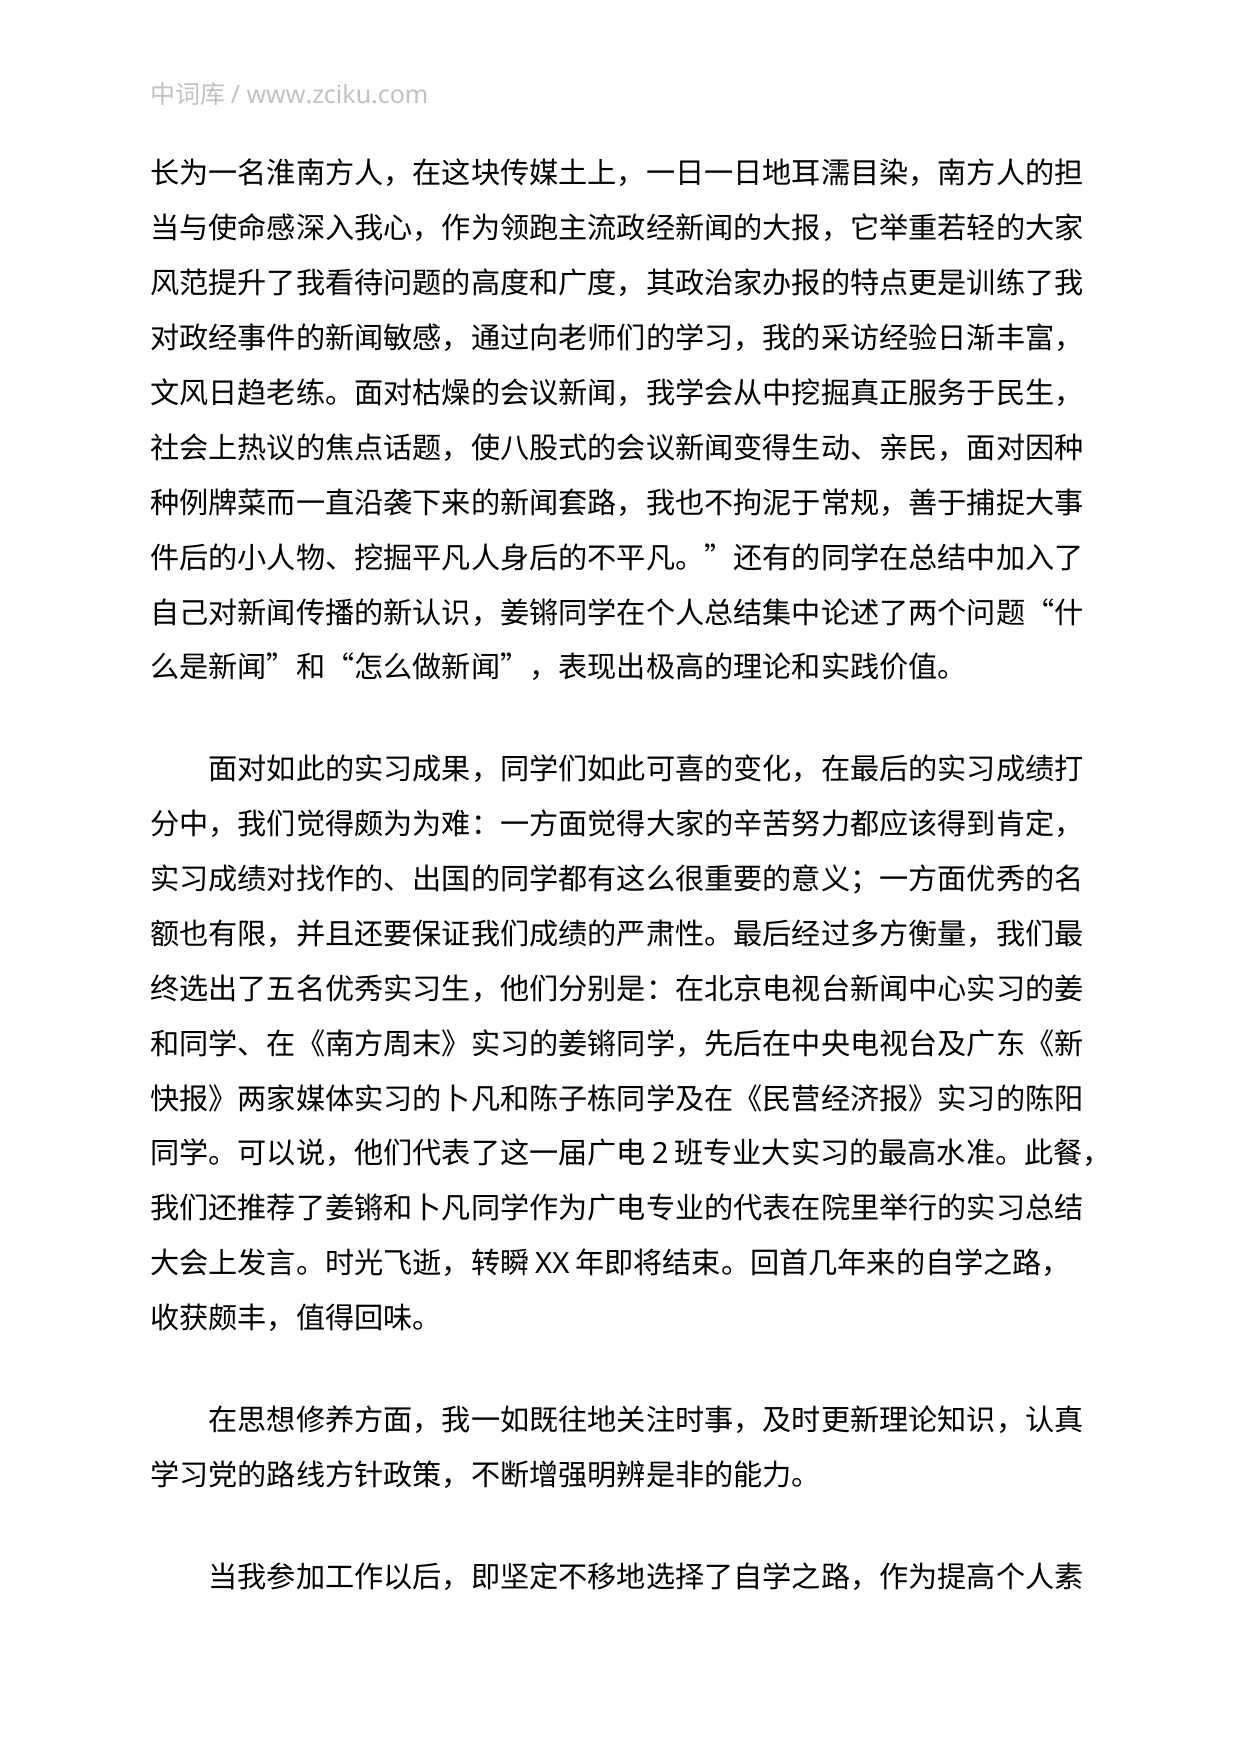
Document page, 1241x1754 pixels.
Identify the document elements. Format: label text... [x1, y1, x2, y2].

text 面对如此的实习成果，同学们如此可喜的变化，在最后的实习成绩打分中，我们觉得颇为为难：一方面觉得大家的辛苦努力都应该得到肯定，实习成绩对找作的、出国的同学都有这么很重要的意义；一方面优秀的名额也有限，并且还要保证我们成绩的严肃性。最后经过多方衡量，我们最终选出了五名优秀实习生，他们分别是：在北京电视台新闻中心实习的姜和同学、在《南方周末》实习的姜锵同学，先后在中央电视台及广东《新快报》两家媒体实习的卜凡和陈子栋同学及在《民营经济报》实习的陈阳同学。可以说，他们代表了这一届广电2班专业大实习的最高水准。此餐，我们还推荐了姜锵和卜凡同学作为广电专业的代表在院里举行的实习总结大会上发言。时光飞逝，转瞬XX年即将结束。回首几年来的自学之路，收获颇丰，值得回味。 [150, 746, 1090, 1337]
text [150, 150, 1090, 686]
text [150, 1553, 1090, 1596]
text 在思想修养方面，我一如既往地关注时事，及时更新理论知识，认真学习党的路线方针政策，不断增强明辨是非的能力。 [150, 1397, 1090, 1494]
